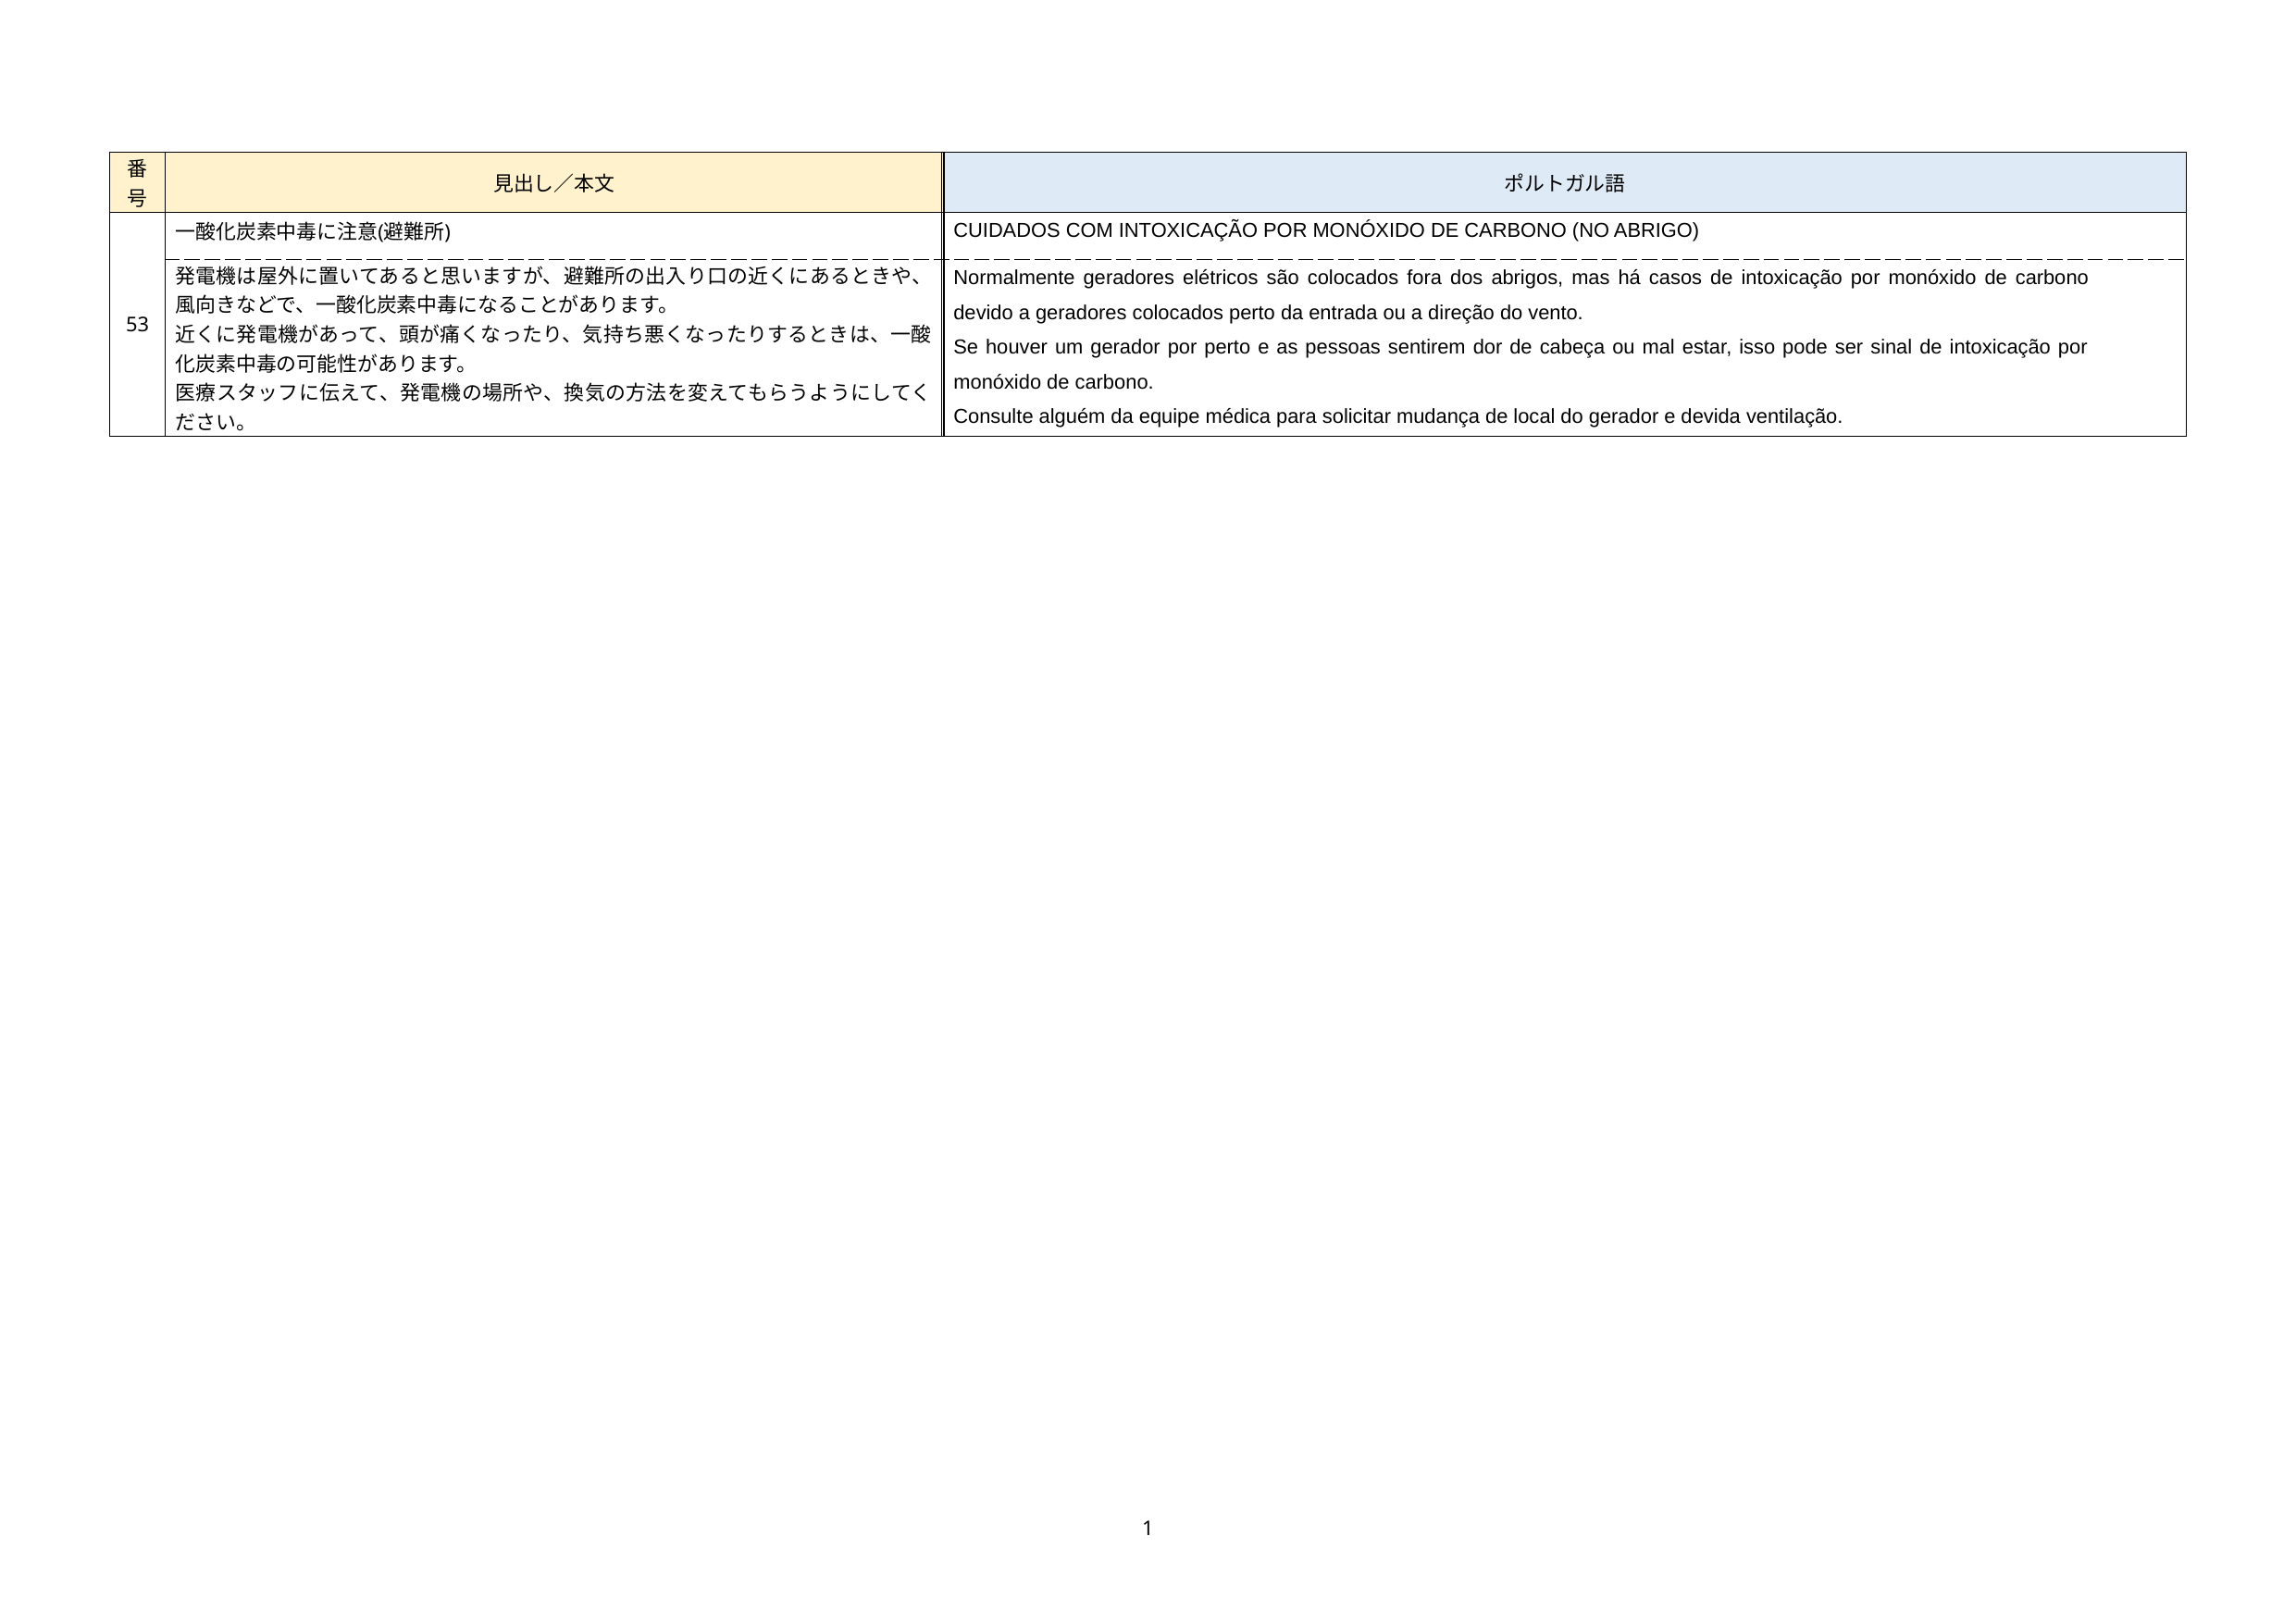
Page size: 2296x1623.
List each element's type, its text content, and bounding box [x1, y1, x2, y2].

table_cell Normalmente geradores elétricos são colocados fora dos abrigos, mas há casos de intoxicação por monóxido de carbono devido a geradores colocados perto da entrada ou a direção do vento. Se houver um gerador por perto e as pessoas sentirem dor de cabeça ou mal estar, isso pode ser sinal de intoxicação por monóxido de carbono. Consulte alguém da equipe médica para solicitar mudança de local do gerador e devida ventilação. [945, 259, 2186, 436]
table_header 番号 [110, 153, 165, 212]
table_cell 53 [110, 213, 165, 436]
table_cell 一酸化炭素中毒に注意(避難所) [166, 213, 941, 259]
table_header ポルトガル語 [945, 153, 2186, 212]
table_cell CUIDADOS COM INTOXICAÇÃO POR MONÓXIDO DE CARBONO (NO ABRIGO) [945, 213, 2186, 259]
table_header 見出し／本文 [166, 153, 941, 212]
table_cell 発電機は屋外に置いてあると思いますが、避難所の出入り口の近くにあるときや、風向きなどで、一酸化炭素中毒になることがあります。 近くに発電機があって、頭が痛くなったり、気持ち悪くなったりするときは、一酸化炭素中毒の可能性があります。 医療スタッフに伝えて、発電機の場所や、換気の方法を変えてもらうようにしてください。 [166, 259, 941, 436]
